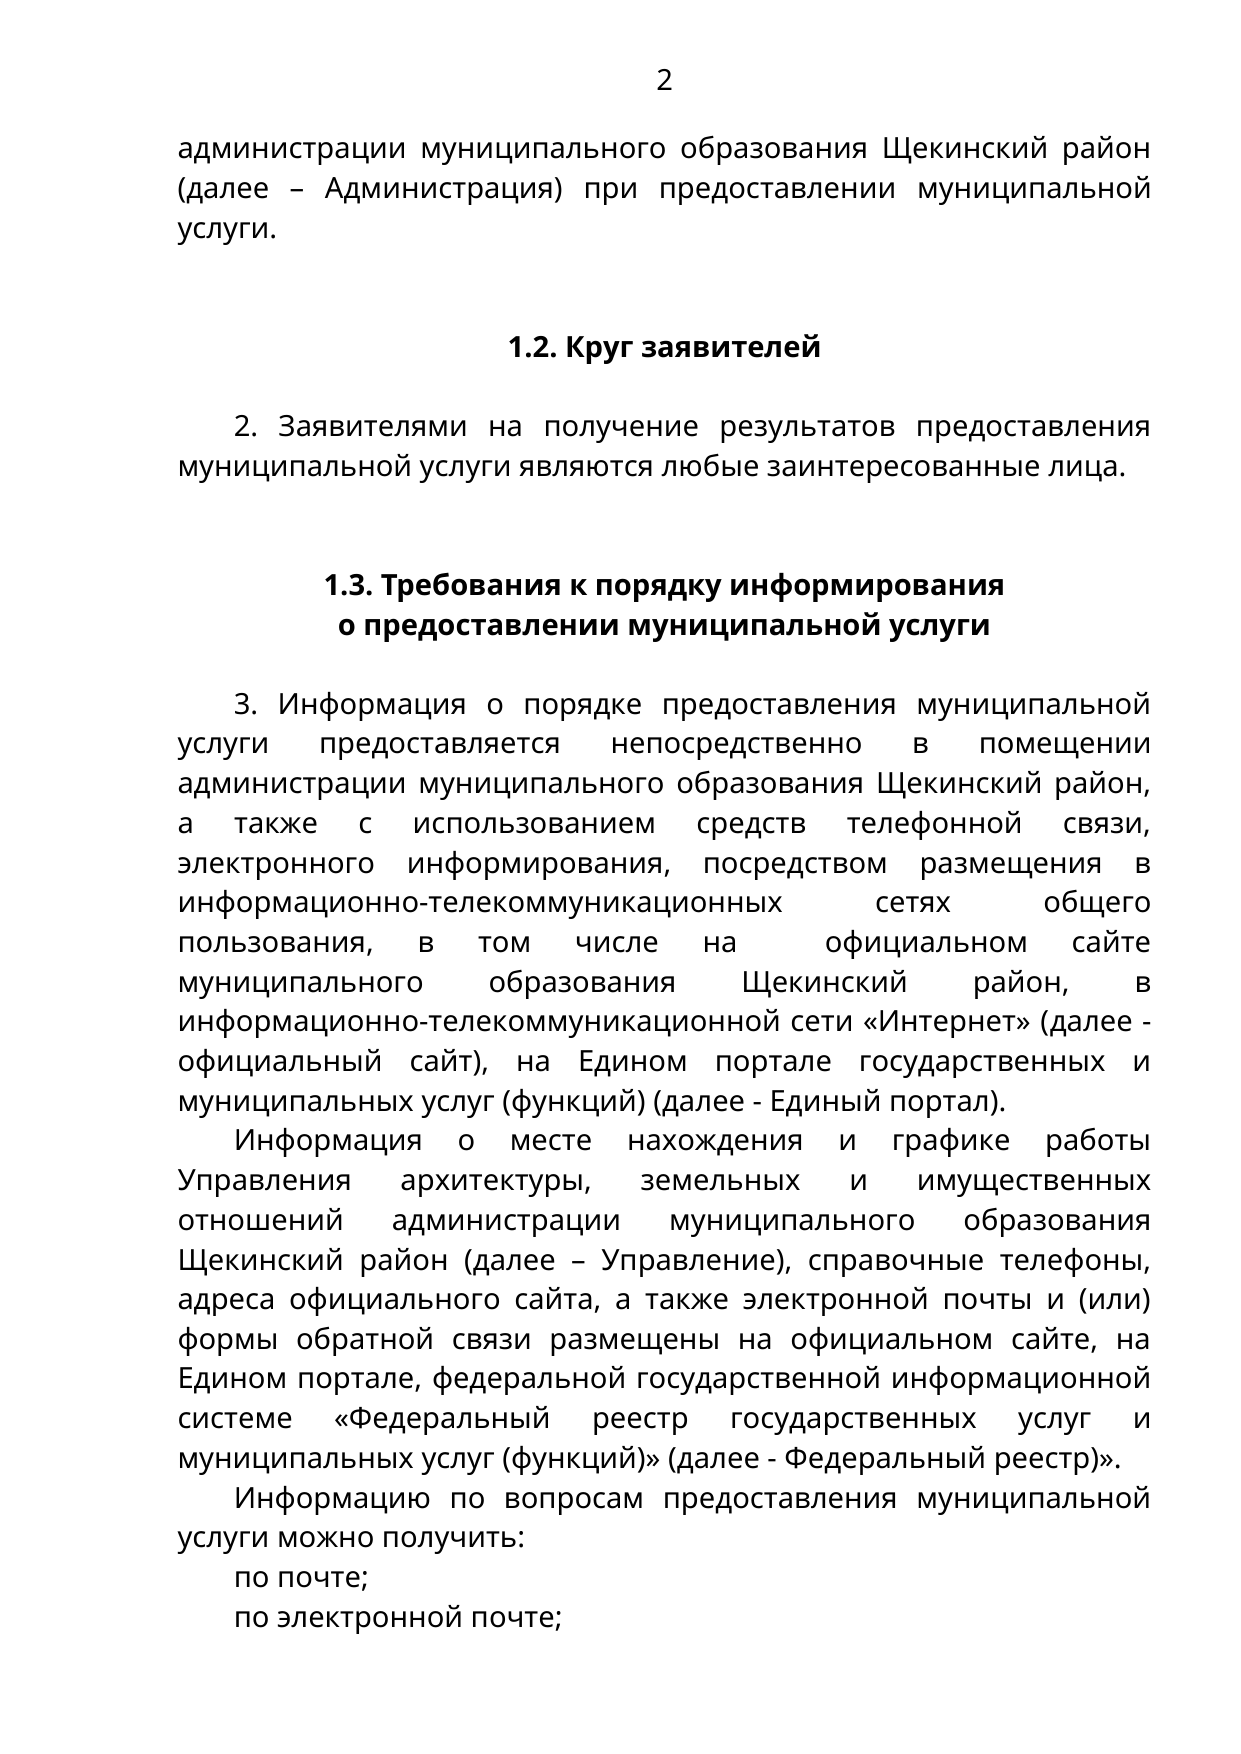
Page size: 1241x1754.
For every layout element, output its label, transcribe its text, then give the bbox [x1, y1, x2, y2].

text Информацию по вопросам предоставления муниципальной услуги можно получить: [177, 1477, 1152, 1556]
text 1.2. Круг заявителей [177, 326, 1152, 366]
text 3. Информация о порядке предоставления муниципальной услуги предоставляется непосредственно в помещении администрации муниципального образования Щекинский район, а также с использованием средств телефонной связи, электронного информирования, посредством размещения в информационно-телекоммуникационных сетях общего пользования, в том числе на официальном сайте муниципального образования Щекинский район, в информационно-телекоммуникационной сети «Интернет» (далее - официальный сайт), на Едином портале государственных и муниципальных услуг (функций) (далее - Единый портал). [177, 683, 1152, 1120]
text по электронной почте; [177, 1596, 1152, 1636]
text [177, 127, 1152, 247]
text о предоставлении муниципальной услуги [177, 604, 1152, 643]
text 1.3. Требования к порядку информирования [177, 564, 1152, 604]
text по почте; [177, 1556, 1152, 1596]
text 2. Заявителями на получение результатов предоставления муниципальной услуги являются любые заинтересованные лица. [177, 405, 1152, 485]
text Информация о месте нахождения и графике работы Управления архитектуры, земельных и имущественных отношений администрации муниципального образования Щекинский район (далее – Управление), справочные телефоны, адреса официального сайта, а также электронной почты и (или) формы обратной связи размещены на официальном сайте, на Едином портале, федеральной государственной информационной системе «Федеральный реестр государственных услуг и муниципальных услуг (функций)» (далее - Федеральный реестр)». [177, 1120, 1152, 1477]
